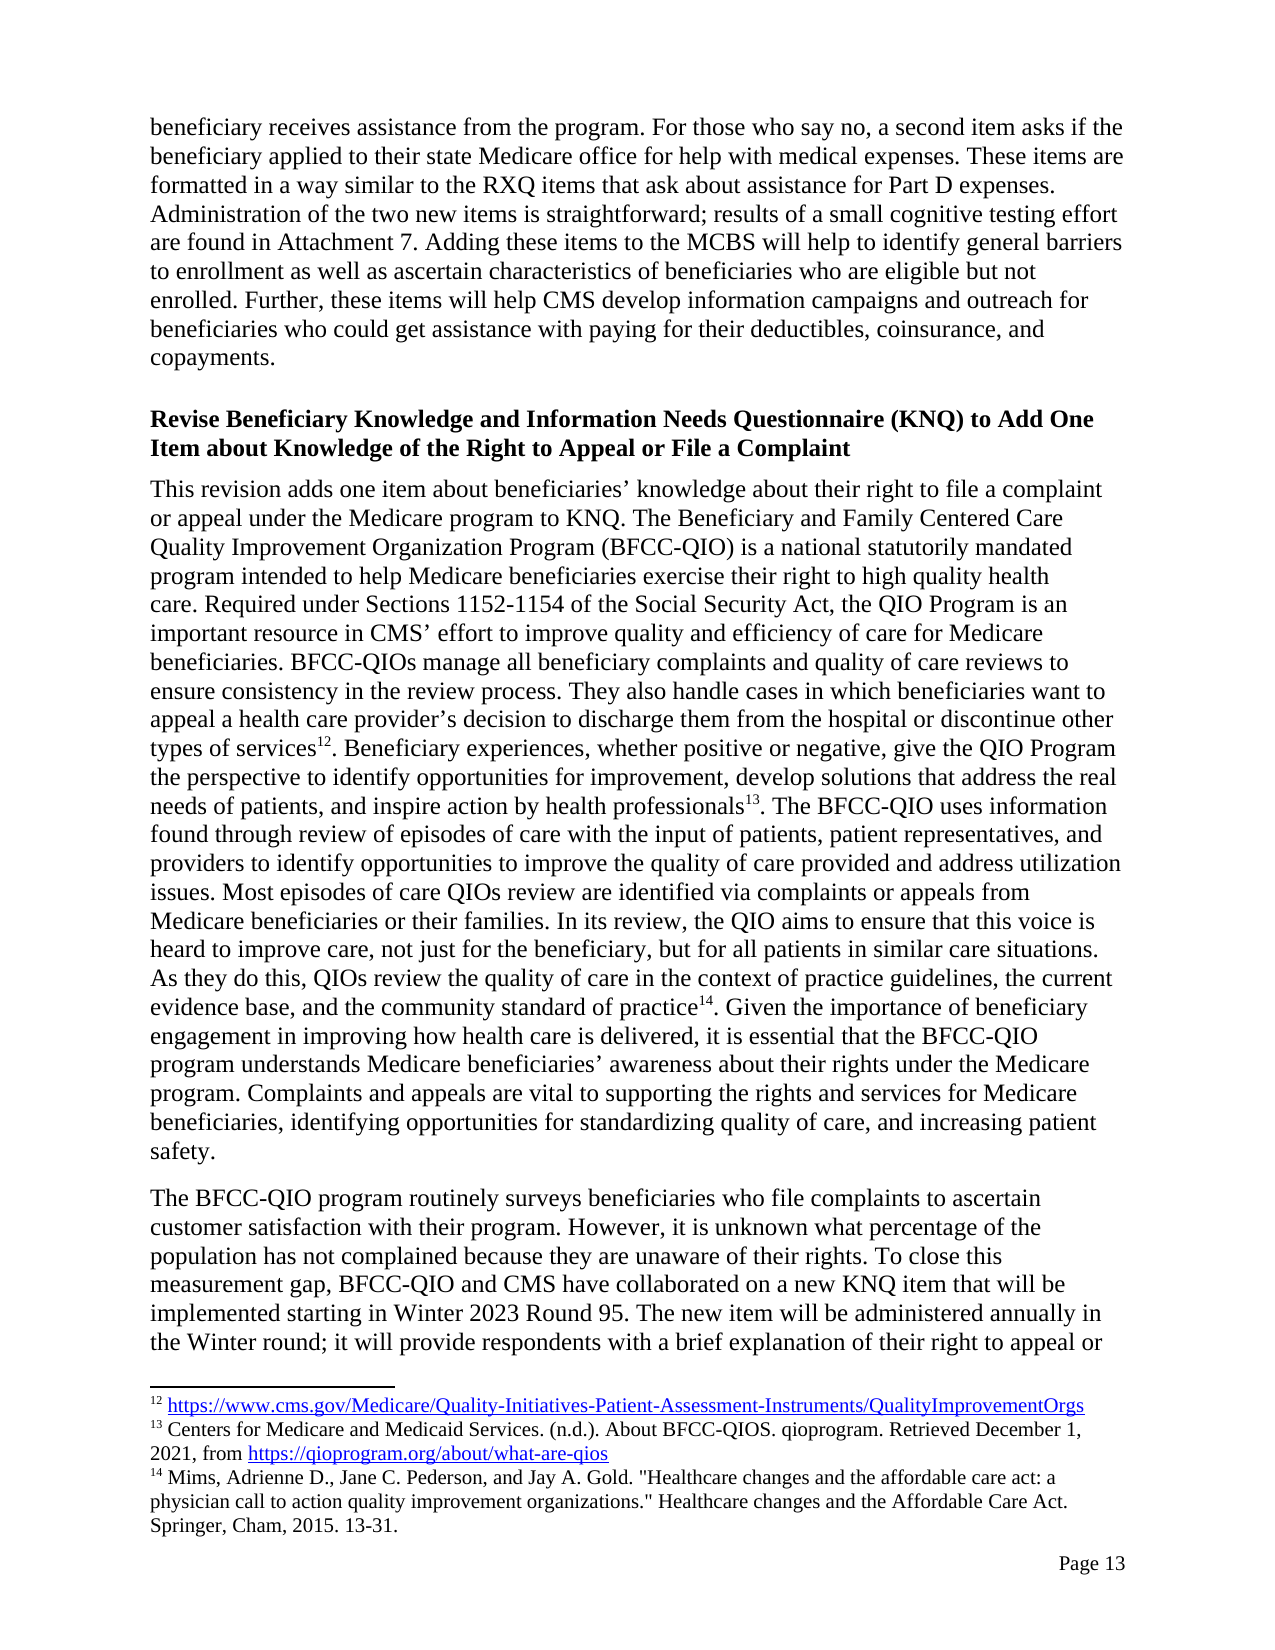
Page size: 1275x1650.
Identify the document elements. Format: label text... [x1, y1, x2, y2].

subtitle Revise Beneficiary Knowledge and Information Needs Questionnaire (KNQ) to Add One Item about Knowledge of the Right to Appeal or File a Complaint [150, 404, 1125, 462]
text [150, 112, 1125, 371]
text This revision adds one item about beneficiaries’ knowledge about their right to file a complaint or appeal under the Medicare program to KNQ. The Beneficiary and Family Centered Care Quality Improvement Organization Program (BFCC-QIO) is a national statutorily mandated program intended to help Medicare beneficiaries exercise their right to high quality health care. Required under Sections 1152-1154 of the Social Security Act, the QIO Program is an important resource in CMS’ effort to improve quality and efficiency of care for Medicare beneficiaries. BFCC-QIOs manage all beneficiary complaints and quality of care reviews to ensure consistency in the review process. They also handle cases in which beneficiaries want to appeal a health care provider’s decision to discharge them from the hospital or discontinue other types of services. Beneficiary experiences, whether positive or negative, give the QIO Program the perspective to identify opportunities for improvement, develop solutions that address the real needs of patients, and inspire action by health professionals. The BFCC-QIO uses information found through review of episodes of care with the input of patients, patient representatives, and providers to identify opportunities to improve the quality of care provided and address utilization issues. Most episodes of care QIOs review are identified via complaints or appeals from Medicare beneficiaries or their families. In its review, the QIO aims to ensure that this voice is heard to improve care, not just for the beneficiary, but for all patients in similar care situations. As they do this, QIOs review the quality of care in the context of practice guidelines, the current evidence base, and the community standard of practice. Given the importance of beneficiary engagement in improving how health care is delivered, it is essential that the BFCC-QIO program understands Medicare beneficiaries’ awareness about their rights under the Medicare program. Complaints and appeals are vital to supporting the rights and services for Medicare beneficiaries, identifying opportunities for standardizing quality of care, and increasing patient safety. [150, 474, 1125, 1164]
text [150, 1183, 1125, 1356]
